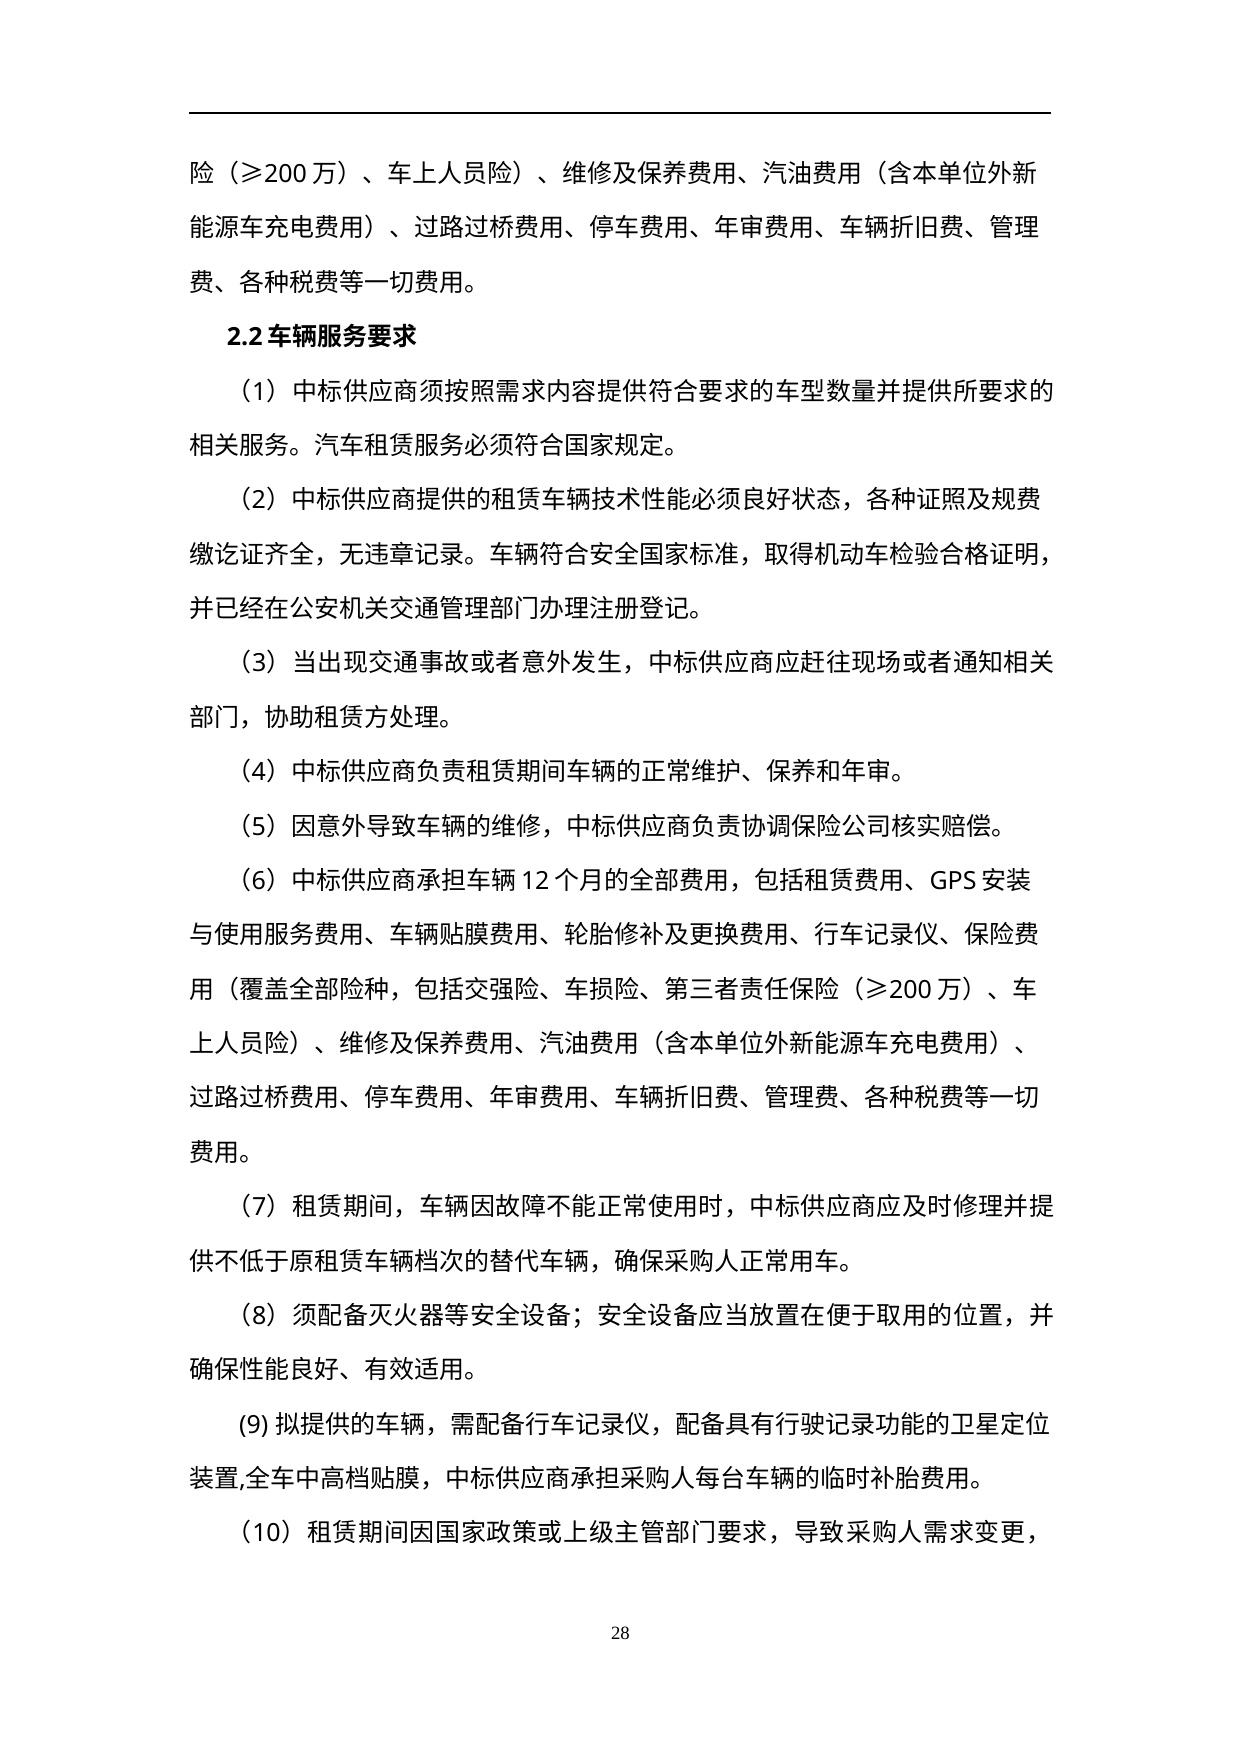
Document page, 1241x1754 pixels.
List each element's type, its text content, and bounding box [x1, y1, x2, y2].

text （6）中标供应商承担车辆12个月的全部费用，包括租赁费用、GPS安装与使用服务费用、车辆贴膜费用、轮胎修补及更换费用、行车记录仪、保险费用（覆盖全部险种，包括交强险、车损险、第三者责任保险（≥200万）、车上人员险）、维修及保养费用、汽油费用（含本单位外新能源车充电费用）、过路过桥费用、停车费用、年审费用、车辆折旧费、管理费、各种税费等一切费用。 [189, 860, 1051, 1168]
text （8）须配备灭火器等安全设备；安全设备应当放置在便于取用的位置，并确保性能良好、有效适用。 [189, 1295, 1057, 1386]
text （5）因意外导致车辆的维修，中标供应商负责协调保险公司核实赔偿。 [189, 806, 1057, 842]
text （2）中标供应商提供的租赁车辆技术性能必须良好状态，各种证照及规费缴讫证齐全，无违章记录。车辆符合安全国家标准，取得机动车检验合格证明，并已经在公安机关交通管理部门办理注册登记。 [189, 480, 1051, 625]
text （7）租赁期间，车辆因故障不能正常使用时，中标供应商应及时修理并提供不低于原租赁车辆档次的替代车辆，确保采购人正常用车。 [189, 1187, 1057, 1277]
text 2.2车辆服务要求 [189, 317, 1051, 353]
text （4）中标供应商负责租赁期间车辆的正常维护、保养和年审。 [189, 752, 1057, 788]
text （1）中标供应商须按照需求内容提供符合要求的车型数量并提供所要求的相关服务。汽车租赁服务必须符合国家规定。 [189, 371, 1057, 462]
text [189, 1513, 1051, 1549]
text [189, 153, 1051, 298]
text (9) 拟提供的车辆，需配备行车记录仪，配备具有行驶记录功能的卫星定位装置,全车中高档贴膜，中标供应商承担采购人每台车辆的临时补胎费用。 [189, 1404, 1051, 1495]
text （3）当出现交通事故或者意外发生，中标供应商应赶往现场或者通知相关部门，协助租赁方处理。 [189, 643, 1057, 733]
